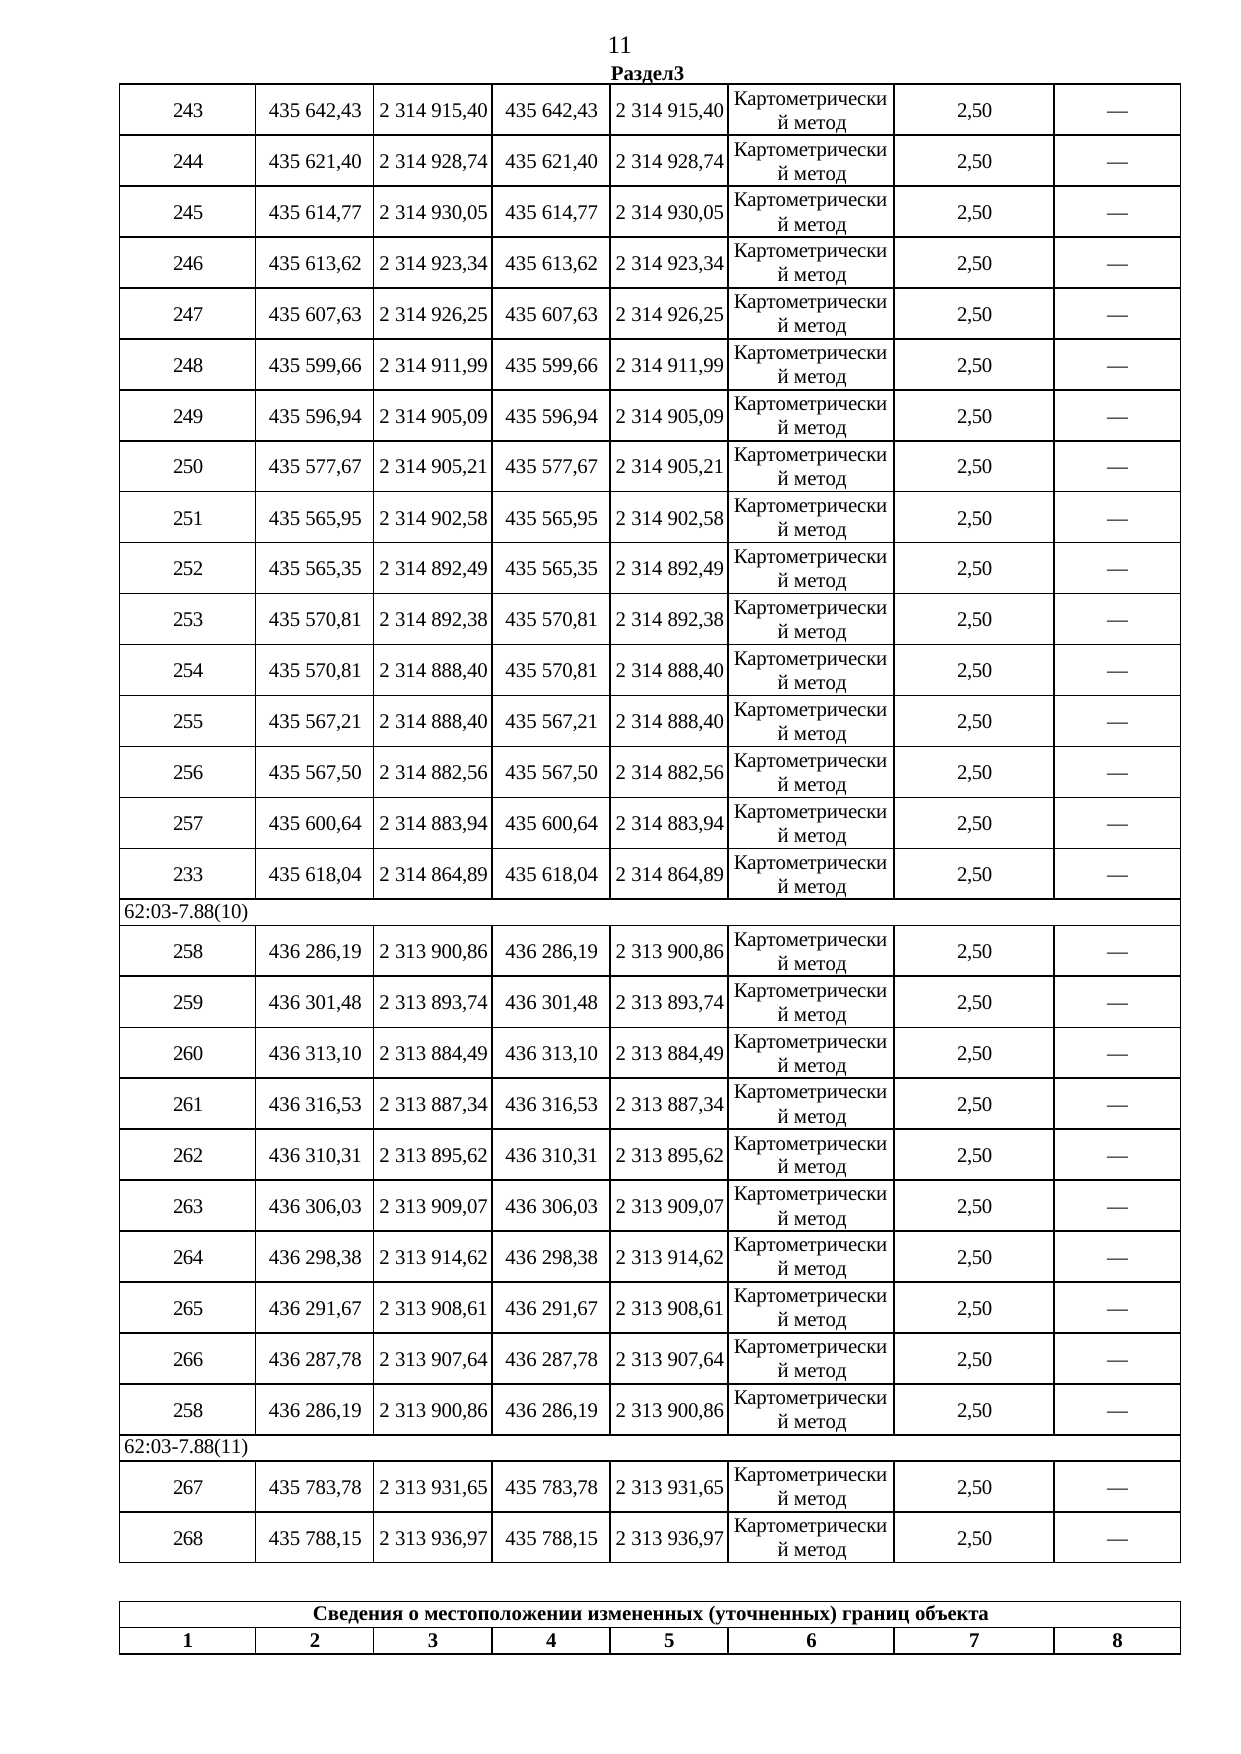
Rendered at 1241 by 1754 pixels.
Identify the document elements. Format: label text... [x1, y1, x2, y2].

table_cell 2 313 908,61 [611, 1283, 727, 1332]
table_cell Картометрически й метод [729, 926, 893, 975]
table_cell 258 [120, 1385, 255, 1434]
table_cell 436 316,53 [256, 1079, 373, 1128]
table_cell 2 314 902,58 [374, 492, 491, 542]
table_cell 2,50 [895, 594, 1053, 644]
table_cell 259 [120, 977, 255, 1026]
table_cell 436 286,19 [256, 926, 373, 975]
table_cell 435 565,95 [256, 492, 373, 542]
table_cell 435 788,15 [493, 1513, 609, 1562]
table_cell 2 313 931,65 [374, 1462, 491, 1511]
table_cell 2,50 [895, 85, 1053, 134]
table_cell 435 621,40 [493, 136, 609, 185]
table_cell 2,50 [895, 849, 1053, 898]
table_cell — [1055, 798, 1180, 847]
table_cell Картометрически й метод [729, 747, 893, 796]
table_cell 2,50 [895, 1130, 1053, 1179]
table_cell 2,50 [895, 289, 1053, 338]
table_cell 2 313 909,07 [611, 1181, 727, 1230]
table_cell 2 314 905,21 [374, 442, 491, 491]
table_cell 436 286,19 [493, 926, 609, 975]
table_cell 268 [120, 1513, 255, 1562]
table_cell 435 788,15 [256, 1513, 373, 1562]
table_cell 2 314 902,58 [611, 492, 727, 542]
table_cell 2 314 888,40 [374, 645, 491, 694]
table_cell Картометрически й метод [729, 645, 893, 694]
table_cell — [1055, 1385, 1180, 1434]
table_cell 2,50 [895, 187, 1053, 236]
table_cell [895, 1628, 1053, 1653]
table_cell 2,50 [895, 238, 1053, 287]
table_cell 436 306,03 [256, 1181, 373, 1230]
table_cell 2,50 [895, 442, 1053, 491]
table_cell 435 607,63 [493, 289, 609, 338]
table_cell 2,50 [895, 340, 1053, 389]
table_cell Картометрически й метод [729, 1334, 893, 1383]
table_cell 2 314 882,56 [611, 747, 727, 796]
table_cell 2,50 [895, 977, 1053, 1026]
table_cell 2 313 907,64 [611, 1334, 727, 1383]
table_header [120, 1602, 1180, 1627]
table_cell 2 314 905,21 [611, 442, 727, 491]
table_cell 436 286,19 [493, 1385, 609, 1434]
table_cell Картометрически й метод [729, 594, 893, 644]
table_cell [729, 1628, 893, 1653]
table_cell 2,50 [895, 136, 1053, 185]
table_cell 2 314 915,40 [374, 85, 491, 134]
table_cell 435 577,67 [256, 442, 373, 491]
table_cell Картометрически й метод [729, 849, 893, 898]
table_cell 2 313 895,62 [374, 1130, 491, 1179]
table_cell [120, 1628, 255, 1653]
table_cell 436 298,38 [256, 1232, 373, 1281]
table_cell 2 313 893,74 [611, 977, 727, 1026]
table_cell 2 314 926,25 [374, 289, 491, 338]
table_cell 2 314 905,09 [374, 391, 491, 440]
table_cell Картометрически й метод [729, 85, 893, 134]
table_cell Картометрически й метод [729, 238, 893, 287]
table_cell 435 577,67 [493, 442, 609, 491]
table_cell 2,50 [895, 1181, 1053, 1230]
table_cell 2,50 [895, 1028, 1053, 1077]
table_cell 249 [120, 391, 255, 440]
table_cell 436 313,10 [493, 1028, 609, 1077]
table_cell 2 313 914,62 [374, 1232, 491, 1281]
table_cell Картометрически й метод [729, 289, 893, 338]
table_cell Картометрически й метод [729, 187, 893, 236]
table_cell Картометрически й метод [729, 1028, 893, 1077]
table_cell 2,50 [895, 1462, 1053, 1511]
table_cell 2,50 [895, 492, 1053, 542]
table_cell 2 314 883,94 [611, 798, 727, 847]
table_cell 2 314 892,49 [611, 543, 727, 593]
table_cell 252 [120, 543, 255, 593]
table_cell — [1055, 594, 1180, 644]
table_cell Картометрически й метод [729, 798, 893, 847]
table_cell 2 313 900,86 [611, 1385, 727, 1434]
table_cell 250 [120, 442, 255, 491]
table_cell 2 314 905,09 [611, 391, 727, 440]
table_cell 264 [120, 1232, 255, 1281]
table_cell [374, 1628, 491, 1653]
table_cell 254 [120, 645, 255, 694]
table_cell 258 [120, 926, 255, 975]
table_cell 435 567,50 [493, 747, 609, 796]
table_cell 435 599,66 [493, 340, 609, 389]
table_cell 2 314 928,74 [374, 136, 491, 185]
table_cell 2 313 884,49 [611, 1028, 727, 1077]
table_cell 2,50 [895, 1283, 1053, 1332]
table_cell 2 314 911,99 [611, 340, 727, 389]
table_cell 2 313 936,97 [374, 1513, 491, 1562]
table_cell 2 313 887,34 [611, 1079, 727, 1128]
table_cell 2 314 892,49 [374, 543, 491, 593]
table_cell 244 [120, 136, 255, 185]
table_cell 262 [120, 1130, 255, 1179]
table_cell Картометрически й метод [729, 1181, 893, 1230]
table_cell 233 [120, 849, 255, 898]
table_cell 435 565,35 [256, 543, 373, 593]
table_cell — [1055, 645, 1180, 694]
table_cell 2 314 882,56 [374, 747, 491, 796]
table_cell 2,50 [895, 1232, 1053, 1281]
table_cell 435 621,40 [256, 136, 373, 185]
table_cell — [1055, 85, 1180, 134]
table_cell 257 [120, 798, 255, 847]
table_cell Картометрически й метод [729, 1079, 893, 1128]
table_cell 265 [120, 1283, 255, 1332]
table_cell 435 642,43 [256, 85, 373, 134]
table_cell 435 600,64 [493, 798, 609, 847]
table_cell — [1055, 696, 1180, 746]
table_cell 436 301,48 [256, 977, 373, 1026]
table_cell — [1055, 1079, 1180, 1128]
table_cell 246 [120, 238, 255, 287]
table_cell 2 313 900,86 [374, 1385, 491, 1434]
table_cell 436 313,10 [256, 1028, 373, 1077]
table_cell 435 600,64 [256, 798, 373, 847]
table_cell 2 314 923,34 [374, 238, 491, 287]
table_cell 2 313 900,86 [611, 926, 727, 975]
table_cell 435 614,77 [256, 187, 373, 236]
table_cell 2 313 893,74 [374, 977, 491, 1026]
table_cell Картометрически й метод [729, 696, 893, 746]
table_cell 256 [120, 747, 255, 796]
table_cell — [1055, 340, 1180, 389]
table_cell 2 313 884,49 [374, 1028, 491, 1077]
table_cell 2 314 888,40 [374, 696, 491, 746]
table_cell 436 306,03 [493, 1181, 609, 1230]
table_cell 2 314 888,40 [611, 696, 727, 746]
table_cell 2,50 [895, 798, 1053, 847]
table_cell 2,50 [895, 926, 1053, 975]
table_cell Картометрически й метод [729, 1232, 893, 1281]
table_cell — [1055, 1283, 1180, 1332]
table_cell 2,50 [895, 747, 1053, 796]
table_cell 435 567,21 [493, 696, 609, 746]
table_cell 2 314 864,89 [611, 849, 727, 898]
table_cell 436 301,48 [493, 977, 609, 1026]
table_cell — [1055, 289, 1180, 338]
table_cell 436 286,19 [256, 1385, 373, 1434]
table_cell 2,50 [895, 645, 1053, 694]
table_cell 436 291,67 [256, 1283, 373, 1332]
table_cell 436 310,31 [493, 1130, 609, 1179]
table_cell — [1055, 747, 1180, 796]
table_cell 435 783,78 [493, 1462, 609, 1511]
table_cell 2,50 [895, 1334, 1053, 1383]
table_cell 435 567,21 [256, 696, 373, 746]
table_cell 435 567,50 [256, 747, 373, 796]
table_cell 435 570,81 [256, 645, 373, 694]
table_cell — [1055, 1334, 1180, 1383]
table_cell 243 [120, 85, 255, 134]
table_cell — [1055, 1181, 1180, 1230]
table_cell — [1055, 926, 1180, 975]
table_cell — [1055, 1462, 1180, 1511]
table_cell 2 314 892,38 [611, 594, 727, 644]
table_cell 435 642,43 [493, 85, 609, 134]
table_cell Картометрически й метод [729, 977, 893, 1026]
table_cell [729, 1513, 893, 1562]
table_cell 435 565,35 [493, 543, 609, 593]
table_cell 2 313 936,97 [611, 1513, 727, 1562]
table_cell Картометрически й метод [729, 492, 893, 542]
table_cell 435 570,81 [493, 645, 609, 694]
table_cell 2 314 883,94 [374, 798, 491, 847]
table_cell 2 314 915,40 [611, 85, 727, 134]
table_cell Картометрически й метод [729, 1283, 893, 1332]
table_cell 2 314 892,38 [374, 594, 491, 644]
table_cell 255 [120, 696, 255, 746]
table_cell 435 596,94 [493, 391, 609, 440]
table_cell Картометрически й метод [729, 543, 893, 593]
table_cell 248 [120, 340, 255, 389]
table_cell 2,50 [895, 543, 1053, 593]
table_cell 436 291,67 [493, 1283, 609, 1332]
table_cell 2 313 895,62 [611, 1130, 727, 1179]
table_cell 260 [120, 1028, 255, 1077]
table_cell 435 596,94 [256, 391, 373, 440]
table_cell 266 [120, 1334, 255, 1383]
table_cell 245 [120, 187, 255, 236]
table_cell 2 314 926,25 [611, 289, 727, 338]
table_cell 247 [120, 289, 255, 338]
table_cell 435 613,62 [493, 238, 609, 287]
table_cell — [1055, 442, 1180, 491]
table_cell — [1055, 238, 1180, 287]
table_cell 436 316,53 [493, 1079, 609, 1128]
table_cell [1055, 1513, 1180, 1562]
table_cell — [1055, 136, 1180, 185]
table_cell 2 314 930,05 [611, 187, 727, 236]
table_cell 436 287,78 [493, 1334, 609, 1383]
table_cell Картометрически й метод [729, 391, 893, 440]
table_cell — [1055, 1130, 1180, 1179]
table_cell 2 313 908,61 [374, 1283, 491, 1332]
table_cell 435 570,81 [493, 594, 609, 644]
table_cell — [1055, 543, 1180, 593]
table_cell — [1055, 977, 1180, 1026]
table_cell Картометрически й метод [729, 442, 893, 491]
table_cell 436 310,31 [256, 1130, 373, 1179]
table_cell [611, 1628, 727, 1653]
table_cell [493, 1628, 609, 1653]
table_cell — [1055, 187, 1180, 236]
table_cell 62:03-7.88(11) [120, 1436, 1180, 1460]
table_cell 62:03-7.88(10) [120, 900, 1180, 924]
table_cell — [1055, 1232, 1180, 1281]
table_cell 251 [120, 492, 255, 542]
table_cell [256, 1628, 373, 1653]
table_cell 267 [120, 1462, 255, 1511]
table_cell 2 313 907,64 [374, 1334, 491, 1383]
table_cell Картометрически й метод [729, 1462, 893, 1511]
table_cell 2 313 914,62 [611, 1232, 727, 1281]
table_cell 2 314 928,74 [611, 136, 727, 185]
table_cell 2 314 888,40 [611, 645, 727, 694]
table_cell 2 313 931,65 [611, 1462, 727, 1511]
table_cell 253 [120, 594, 255, 644]
table_cell 435 565,95 [493, 492, 609, 542]
table_cell — [1055, 492, 1180, 542]
table_cell Картометрически й метод [729, 340, 893, 389]
table_cell 2 313 909,07 [374, 1181, 491, 1230]
table_cell 436 298,38 [493, 1232, 609, 1281]
table_cell 2 314 923,34 [611, 238, 727, 287]
table_cell — [1055, 849, 1180, 898]
table_cell Картометрически й метод [729, 136, 893, 185]
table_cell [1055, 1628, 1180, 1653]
table_cell 2 314 930,05 [374, 187, 491, 236]
table_cell 435 614,77 [493, 187, 609, 236]
table_cell 2 313 900,86 [374, 926, 491, 975]
table_cell 435 783,78 [256, 1462, 373, 1511]
table_cell 2,50 [895, 1385, 1053, 1434]
table_cell Картометрически й метод [729, 1130, 893, 1179]
table_cell — [1055, 391, 1180, 440]
table_cell 2 314 864,89 [374, 849, 491, 898]
table_cell 435 570,81 [256, 594, 373, 644]
table_cell 263 [120, 1181, 255, 1230]
table_cell 435 618,04 [256, 849, 373, 898]
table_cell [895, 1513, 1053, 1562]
table_cell 2,50 [895, 1079, 1053, 1128]
table_cell 436 287,78 [256, 1334, 373, 1383]
table_cell 435 599,66 [256, 340, 373, 389]
table_cell — [1055, 1028, 1180, 1077]
table_cell Картометрически й метод [729, 1385, 893, 1434]
table_cell 435 613,62 [256, 238, 373, 287]
table_cell 261 [120, 1079, 255, 1128]
table_cell 2,50 [895, 391, 1053, 440]
table_cell 435 618,04 [493, 849, 609, 898]
table_cell 435 607,63 [256, 289, 373, 338]
table_cell 2,50 [895, 696, 1053, 746]
table_cell 2 313 887,34 [374, 1079, 491, 1128]
table_cell 2 314 911,99 [374, 340, 491, 389]
